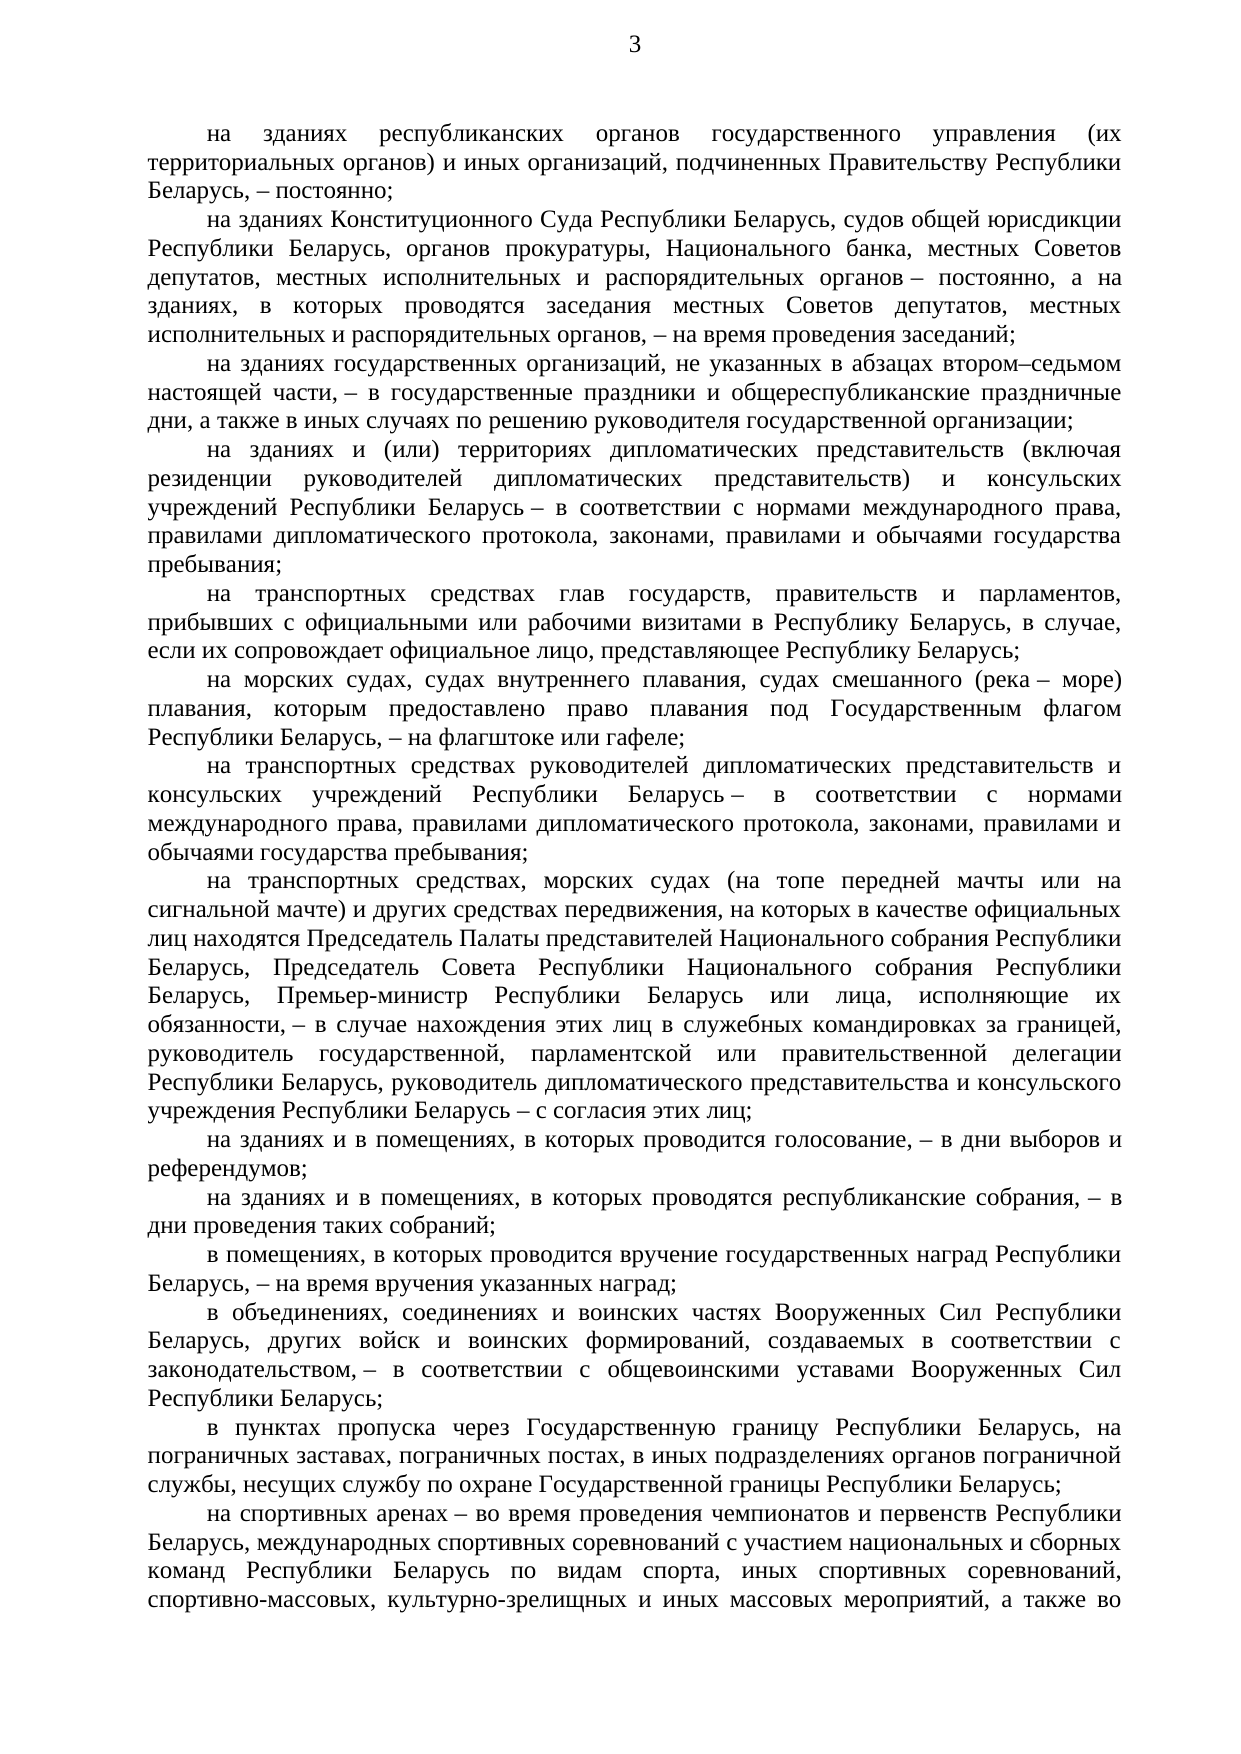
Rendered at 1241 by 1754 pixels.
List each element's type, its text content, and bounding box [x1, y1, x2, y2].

text на зданиях Конституционного Суда Республики Беларусь, судов общей юрисдикции Республики Беларусь, органов прокуратуры, Национального банка, местных Советов депутатов, местных исполнительных и распорядительных органов – постоянно, а на зданиях, в которых проводятся заседания местных Советов депутатов, местных исполнительных и распорядительных органов, – на время проведения заседаний; [147, 204, 1122, 348]
text на транспортных средствах руководителей дипломатических представительств и консульских учреждений Республики Беларусь – в соответствии с нормами международного права, правилами дипломатического протокола, законами, правилами и обычаями государства пребывания; [147, 751, 1122, 866]
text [147, 1498, 1122, 1613]
text на зданиях республиканских органов государственного управления (их территориальных органов) и иных организаций, подчиненных Правительству Республики Беларусь, – постоянно; [147, 118, 1122, 204]
text на зданиях и в помещениях, в которых проводятся республиканские собрания, – в дни проведения таких собраний; [147, 1182, 1122, 1239]
text в объединениях, соединениях и воинских частях Вооруженных Сил Республики Беларусь, других войск и воинских формирований, создаваемых в соответствии с законодательством, – в соответствии с общевоинскими уставами Вооруженных Сил Республики Беларусь; [147, 1297, 1122, 1412]
text на морских судах, судах внутреннего плавания, судах смешанного (река – море) плавания, которым предоставлено право плавания под Государственным флагом Республики Беларусь, – на флагштоке или гафеле; [147, 664, 1122, 751]
text в помещениях, в которых проводится вручение государственных наград Республики Беларусь, – на время вручения указанных наград; [147, 1239, 1122, 1297]
text на зданиях и (или) территориях дипломатических представительств (включая резиденции руководителей дипломатических представительств) и консульских учреждений Республики Беларусь – в соответствии с нормами международного права, правилами дипломатического протокола, законами, правилами и обычаями государства пребывания; [147, 434, 1122, 578]
text на транспортных средствах глав государств, правительств и парламентов, прибывших с официальными или рабочими визитами в Республику Беларусь, в случае, если их сопровождает официальное лицо, представляющее Республику Беларусь; [147, 578, 1122, 664]
text на зданиях государственных организаций, не указанных в абзацах втором–седьмом настоящей части, – в государственные праздники и общереспубликанские праздничные дни, а также в иных случаях по решению руководителя государственной организации; [147, 348, 1122, 434]
text в пунктах пропуска через Государственную границу Республики Беларусь, на пограничных заставах, пограничных постах, в иных подразделениях органов пограничной службы, несущих службу по охране Государственной границы Республики Беларусь; [147, 1412, 1122, 1498]
text на зданиях и в помещениях, в которых проводится голосование, – в дни выборов и референдумов; [147, 1124, 1122, 1182]
text на транспортных средствах, морских судах (на топе передней мачты или на сигнальной мачте) и других средствах передвижения, на которых в качестве официальных лиц находятся Председатель Палаты представителей Национального собрания Республики Беларусь, Председатель Совета Республики Национального собрания Республики Беларусь, Премьер-министр Республики Беларусь или лица, исполняющие их обязанности, – в случае нахождения этих лиц в служебных командировках за границей, руководитель государственной, парламентской или правительственной делегации Республики Беларусь, руководитель дипломатического представительства и консульского учреждения Республики Беларусь – с согласия этих лиц; [147, 866, 1122, 1124]
